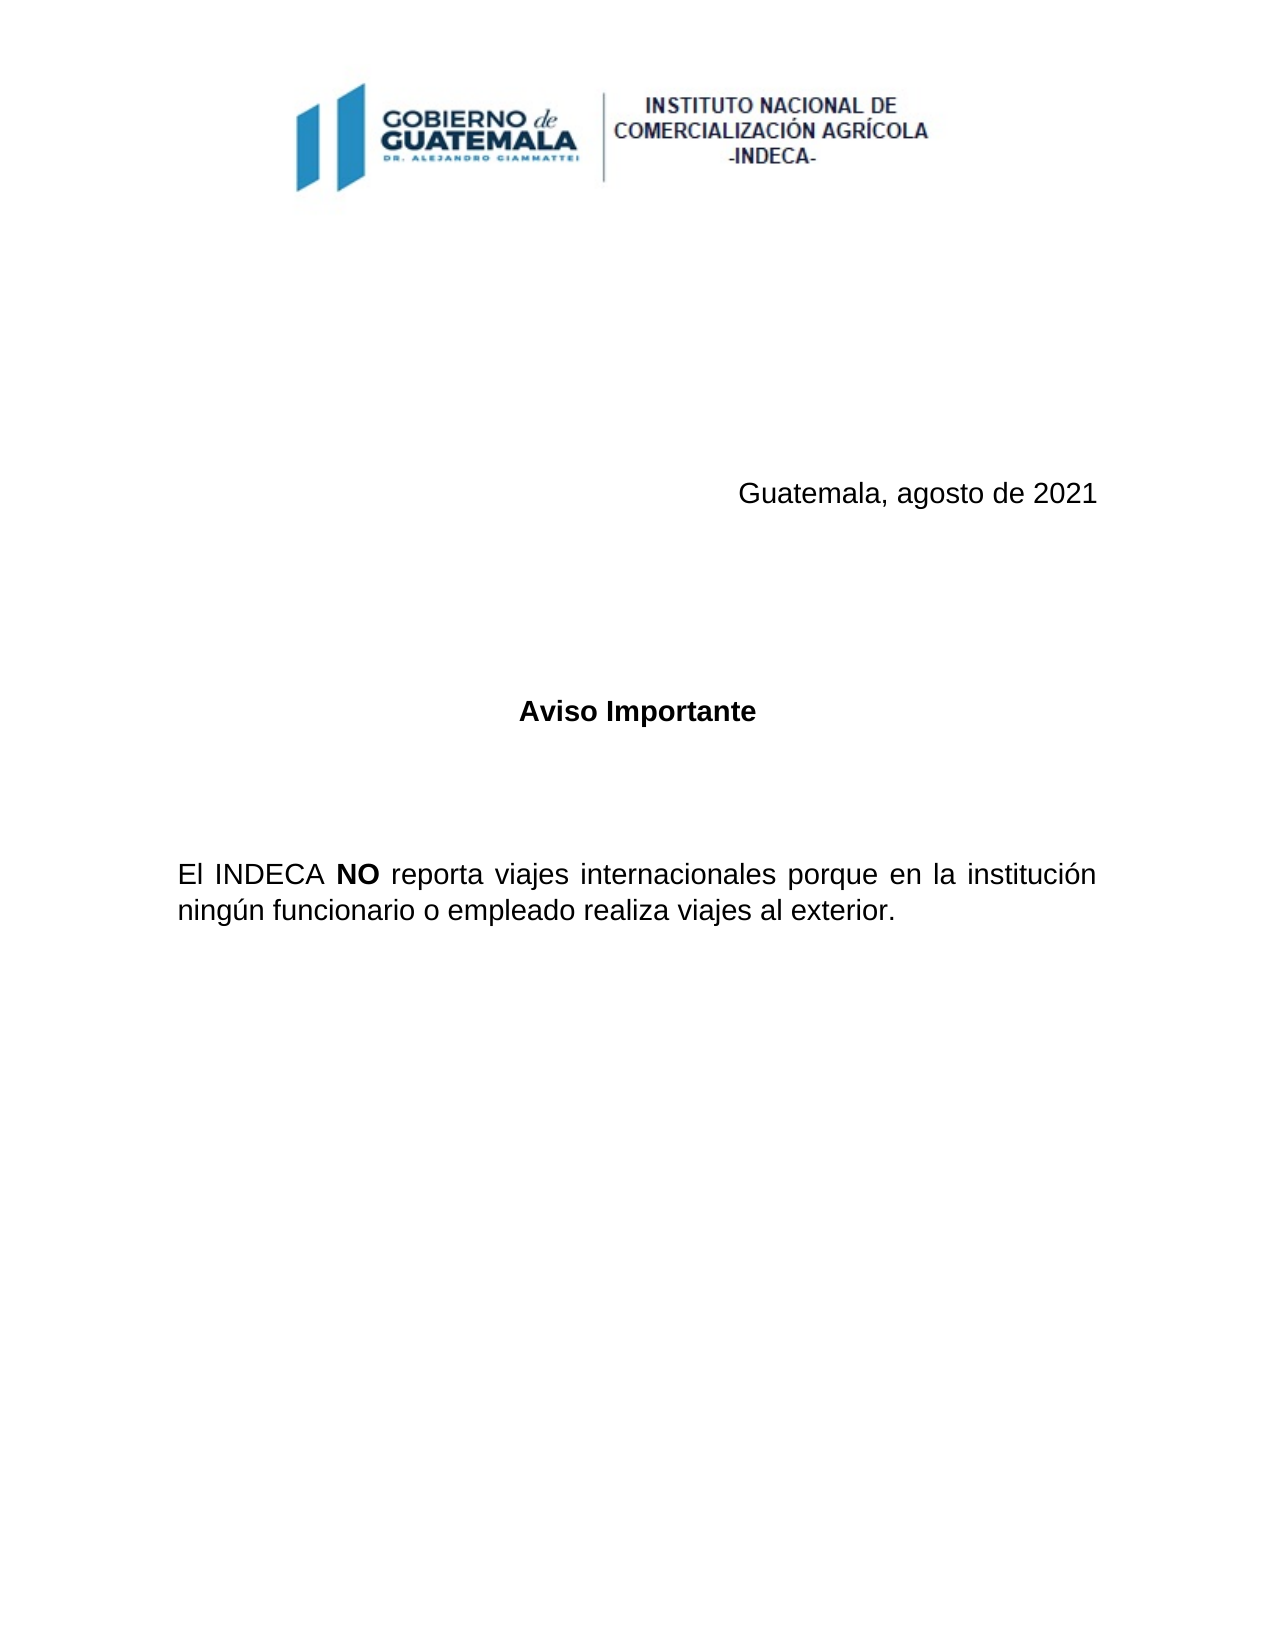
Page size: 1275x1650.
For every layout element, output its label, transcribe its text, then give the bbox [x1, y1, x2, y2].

text Guatemala, agosto de 2021 [177, 476, 1098, 509]
picture [270, 64, 960, 222]
text Aviso Importante [177, 694, 1098, 727]
text El INDECA NO reporta viajes internacionales porque en la institución ningún funcionario o empleado realiza viajes al exterior. [177, 857, 1098, 927]
